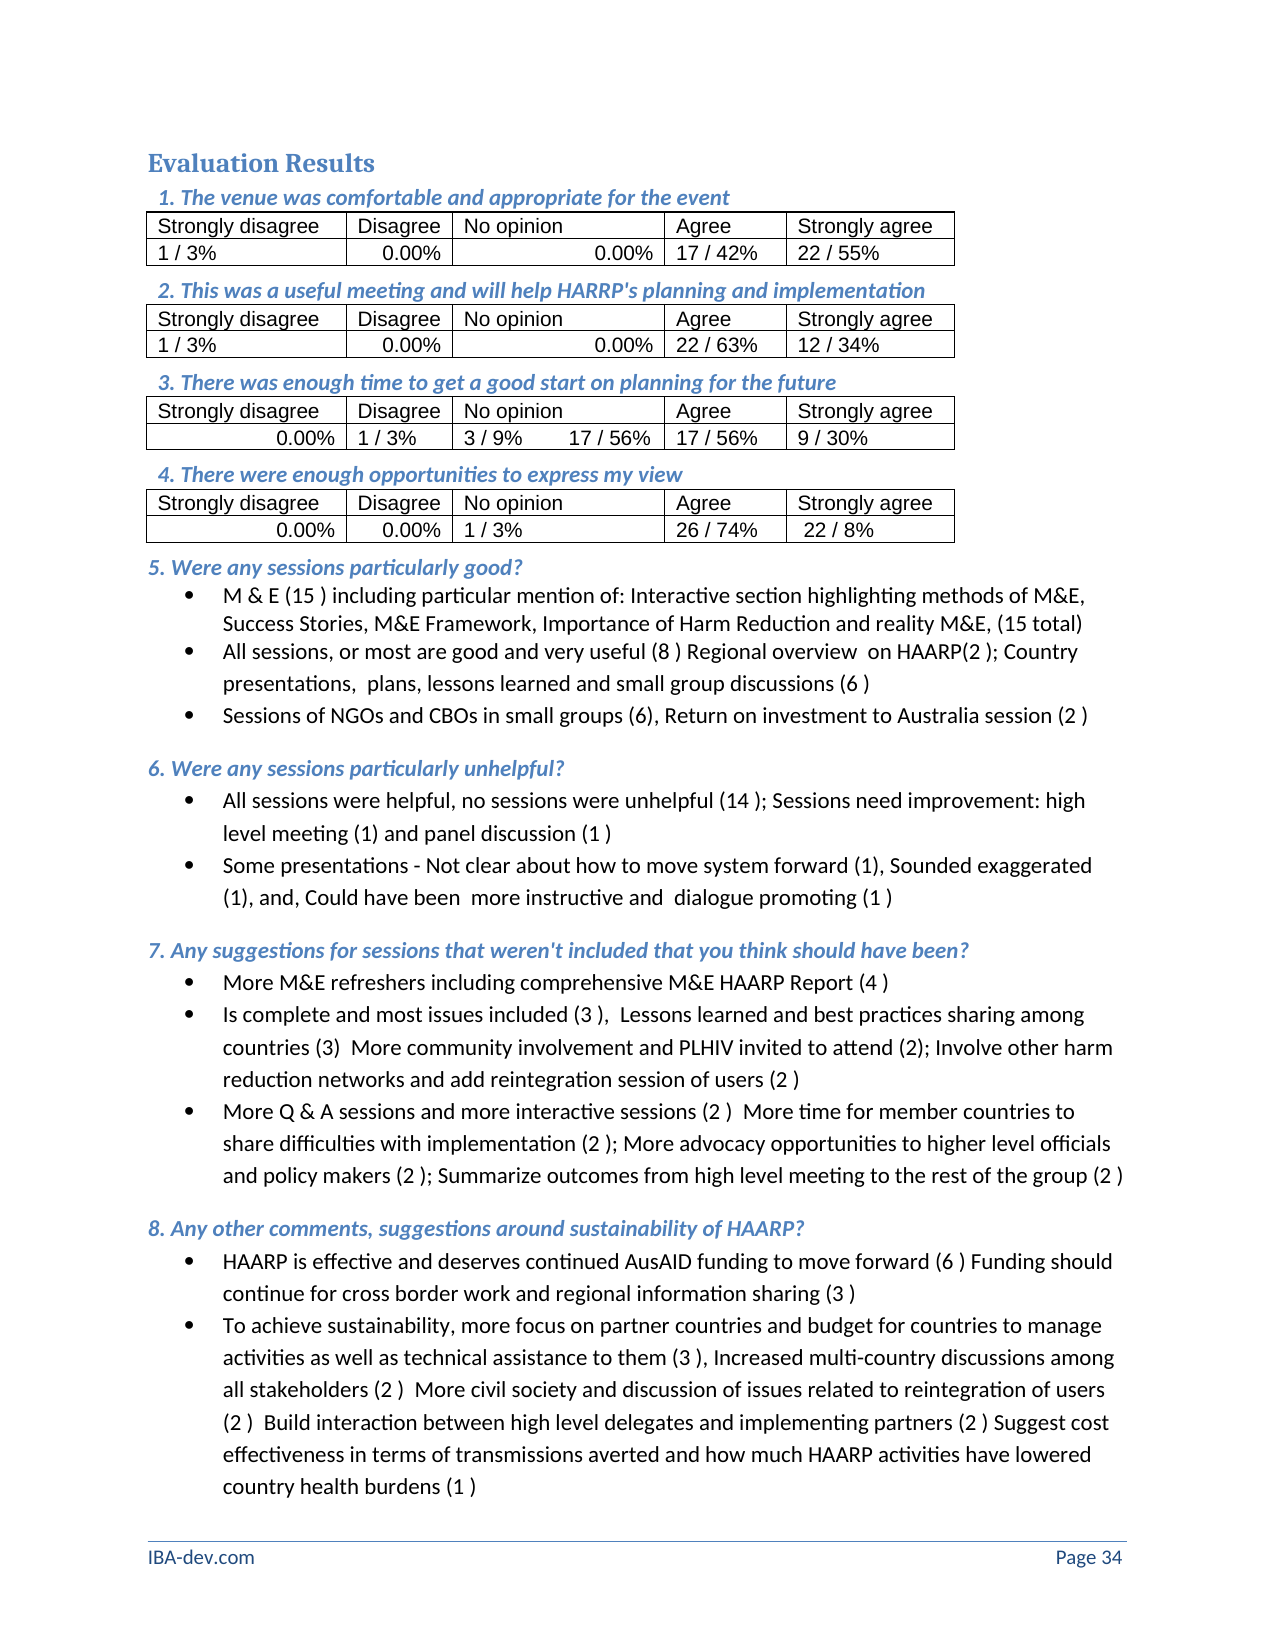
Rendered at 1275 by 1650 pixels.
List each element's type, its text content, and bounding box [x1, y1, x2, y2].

text 6. Were any sessions particularly unhelpful? [148, 754, 1127, 782]
list Is complete and most issues included (3 ), Lessons learned and best practices sharing among countries (3) More community involvement and PLHIV invited to attend (2); Involve other harm reduction networks and add reintegration session of users (2 ) [185, 1001, 1127, 1093]
table_cell Strongly agree [787, 397, 954, 423]
subtitle Evaluation Results [148, 148, 1127, 179]
table_cell 0.00% [347, 331, 452, 357]
table_cell 12 / 34% [787, 331, 954, 357]
table_header 1. The venue was comfortable and appropriate for the event [146, 184, 954, 211]
table_cell 4. There were enough opportunities to express my view [146, 450, 954, 489]
table_cell 22 / 63% [665, 331, 786, 357]
text 5. Were any sessions particularly good? [148, 553, 1127, 581]
table_cell 3 / 9% 17 / 56% [453, 424, 664, 449]
list Some presentations - Not clear about how to move system forward (1), Sounded exaggerated (1), and, Could have been more instructive and dialogue promoting (1 ) [185, 851, 1127, 911]
table_cell Disagree [347, 305, 452, 330]
table_cell Agree [665, 213, 786, 238]
table_cell 1 / 3% [147, 331, 346, 357]
table_cell 1 / 3% [147, 239, 346, 264]
table_cell 17 / 42% [665, 239, 786, 264]
table_cell Strongly disagree [147, 490, 346, 515]
table_cell Agree [665, 490, 786, 515]
table_cell 22 / 55% [787, 239, 954, 264]
table_cell 0.00% [453, 239, 664, 264]
list M & E (15 ) including particular mention of: Interactive section highlighting methods of M&E, Success Stories, M&E Framework, Importance of Harm Reduction and reality M&E, (15 total) [185, 581, 1127, 637]
list More M&E refreshers including comprehensive M&E HAARP Report (4 ) [185, 968, 1127, 996]
table_cell 0.00% [147, 516, 346, 542]
table_cell 1 / 3% [453, 516, 664, 542]
table_cell Strongly disagree [147, 213, 346, 238]
table_cell Disagree [347, 213, 452, 238]
table_cell 2. This was a useful meeting and will help HARRP's planning and implementation [146, 266, 954, 304]
table_cell 1 / 3% [347, 424, 452, 449]
list To achieve sustainability, more focus on partner countries and budget for countries to manage activities as well as technical assistance to them (3 ), Increased multi-country discussions among all stakeholders (2 ) More civil society and discussion of issues related to reintegration of users (2 ) Build interaction between high level delegates and implementing partners (2 ) Suggest cost effectiveness in terms of transmissions averted and how much HAARP activities have lowered country health burdens (1 ) [185, 1311, 1127, 1500]
table_cell Strongly disagree [147, 397, 346, 423]
table_cell 0.00% [147, 424, 346, 449]
table_cell No opinion [453, 397, 664, 423]
table_cell No opinion [453, 305, 664, 330]
table_cell Strongly agree [787, 213, 954, 238]
table_cell 0.00% [453, 331, 664, 357]
list All sessions, or most are good and very useful (8 ) Regional overview on HAARP(2 ); Country presentations, plans, lessons learned and small group discussions (6 ) [185, 637, 1127, 697]
table_cell 0.00% [347, 239, 452, 264]
text 7. Any suggestions for sessions that weren't included that you think should have been? [148, 936, 1127, 964]
table_cell 9 / 30% [787, 424, 954, 449]
list HAARP is effective and deserves continued AusAID funding to move forward (6 ) Funding should continue for cross border work and regional information sharing (3 ) [185, 1247, 1127, 1307]
text 8. Any other comments, suggestions around sustainability of HAARP? [148, 1214, 1127, 1243]
table_cell 17 / 56% [665, 424, 786, 449]
table_cell 26 / 74% [665, 516, 786, 542]
table_cell Disagree [347, 490, 452, 515]
list Sessions of NGOs and CBOs in small groups (6), Return on investment to Australia session (2 ) [185, 701, 1127, 729]
table_cell No opinion [453, 490, 664, 515]
table_cell Agree [665, 397, 786, 423]
table_cell No opinion [453, 213, 664, 238]
table_cell Disagree [347, 397, 452, 423]
table_cell Strongly disagree [147, 305, 346, 330]
table_cell Agree [665, 305, 786, 330]
list All sessions were helpful, no sessions were unhelpful (14 ); Sessions need improvement: high level meeting (1) and panel discussion (1 ) [185, 787, 1127, 847]
table_cell 3. There was enough time to get a good start on planning for the future [146, 358, 954, 396]
table_cell 0.00% [347, 516, 452, 542]
table_cell Strongly agree [787, 305, 954, 330]
table_cell 22 / 8% [787, 516, 954, 542]
table_cell Strongly agree [787, 490, 954, 515]
list More Q & A sessions and more interactive sessions (2 ) More time for member countries to share difficulties with implementation (2 ); More advocacy opportunities to higher level officials and policy makers (2 ); Summarize outcomes from high level meeting to the rest of the group (2 ) [185, 1097, 1127, 1189]
